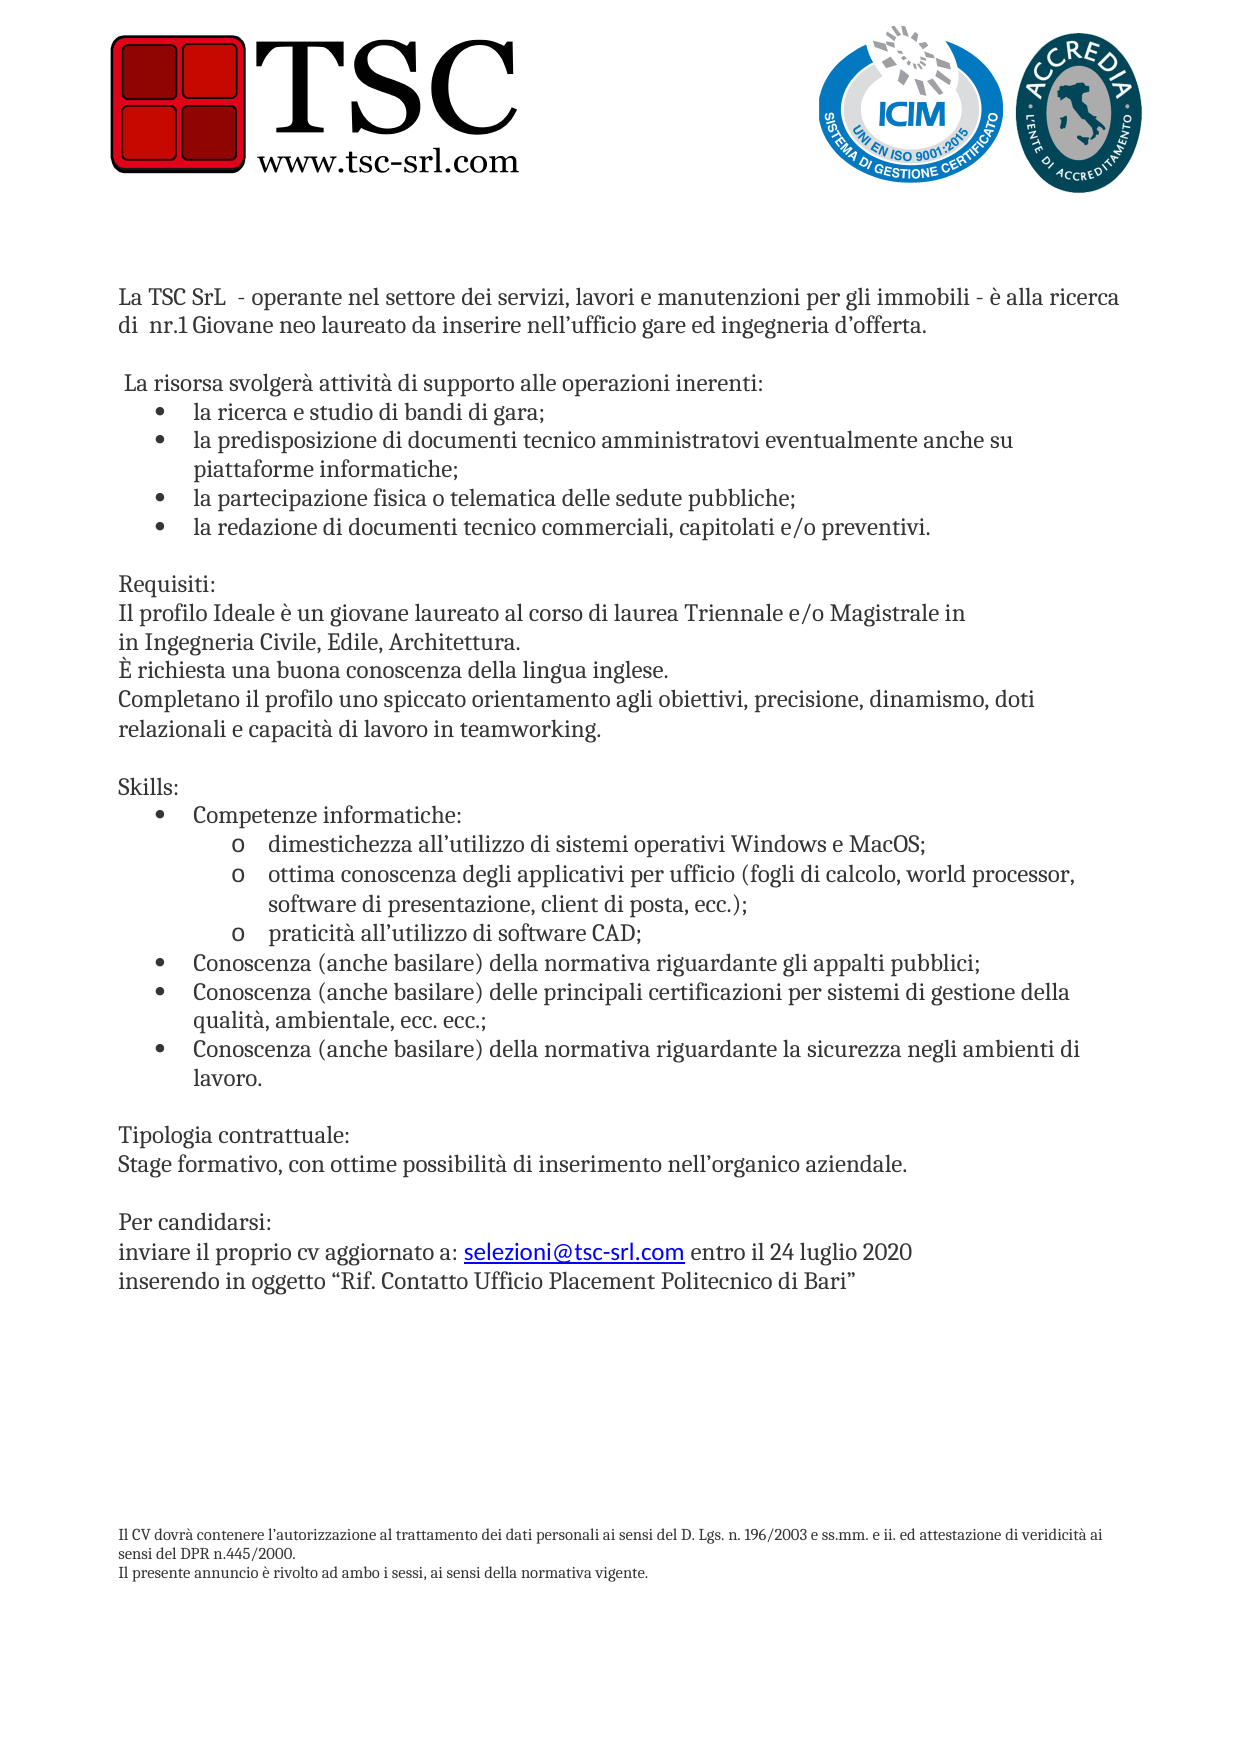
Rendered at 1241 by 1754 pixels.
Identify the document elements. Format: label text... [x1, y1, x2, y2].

list praticità all’utilizzo di software CAD; [231, 919, 1122, 949]
text Skills: [118, 772, 1122, 801]
text inviare il proprio cv aggiornato a: selezioni@tsc-srl.com entro il 24 luglio 2020 [118, 1236, 1122, 1267]
text in Ingegneria Civile, Edile, Architettura. [118, 628, 1122, 656]
text inserendo in oggetto “Rif. Contatto Ufficio Placement Politecnico di Bari” [118, 1267, 1122, 1296]
text È richiesta una buona conoscenza della lingua inglese. [118, 656, 1122, 685]
list dimestichezza all’utilizzo di sistemi operativi Windows e MacOS; [231, 830, 1122, 860]
list ottima conoscenza degli applicativi per ufficio (fogli di calcolo, world processor, software di presentazione, client di posta, ecc.); [231, 860, 1122, 919]
text Per candidarsi: [118, 1207, 1122, 1236]
list la partecipazione fisica o telematica delle sedute pubbliche; [156, 484, 1122, 513]
list Conoscenza (anche basilare) della normativa riguardante gli appalti pubblici; [156, 949, 1122, 977]
list Conoscenza (anche basilare) della normativa riguardante la sicurezza negli ambienti di lavoro. [156, 1035, 1122, 1092]
picture [810, 24, 1152, 202]
picture [106, 28, 520, 181]
text La risorsa svolgerà attività di supporto alle operazioni inerenti: [118, 369, 1122, 398]
list la predisposizione di documenti tecnico amministratovi eventualmente anche su piattaforme informatiche; [156, 426, 1122, 484]
text Completano il profilo uno spiccato orientamento agli obiettivi, precisione, dinamismo, doti relazionali e capacità di lavoro in teamworking. [118, 685, 1122, 744]
list Conoscenza (anche basilare) delle principali certificazioni per sistemi di gestione della qualità, ambientale, ecc. ecc.; [156, 977, 1122, 1035]
text Il profilo Ideale è un giovane laureato al corso di laurea Triennale e/o Magistrale in [118, 599, 1122, 628]
text La TSC SrL - operante nel settore dei servizi, lavori e manutenzioni per gli immobili - è alla ricerca di nr.1 Giovane neo laureato da inserire nell’ufficio gare ed ingegneria d’offerta. [118, 283, 1122, 340]
list Competenze informatiche: [156, 801, 1122, 830]
list la redazione di documenti tecnico commerciali, capitolati e/o preventivi. [156, 513, 1122, 541]
text Il presente annuncio è rivolto ad ambo i sessi, ai sensi della normativa vigente. [118, 1564, 1122, 1583]
text Il CV dovrà contenere l’autorizzazione al trattamento dei dati personali ai sensi del D. Lgs. n. 196/2003 e ss.mm. e ii. ed attestazione di veridicità ai sensi del DPR n.445/2000. [118, 1526, 1122, 1564]
text Requisiti: [118, 570, 1122, 599]
text Stage formativo, con ottime possibilità di inserimento nell’organico aziendale. [118, 1150, 1122, 1179]
list la ricerca e studio di bandi di gara; [156, 398, 1122, 426]
text Tipologia contrattuale: [118, 1121, 1122, 1150]
